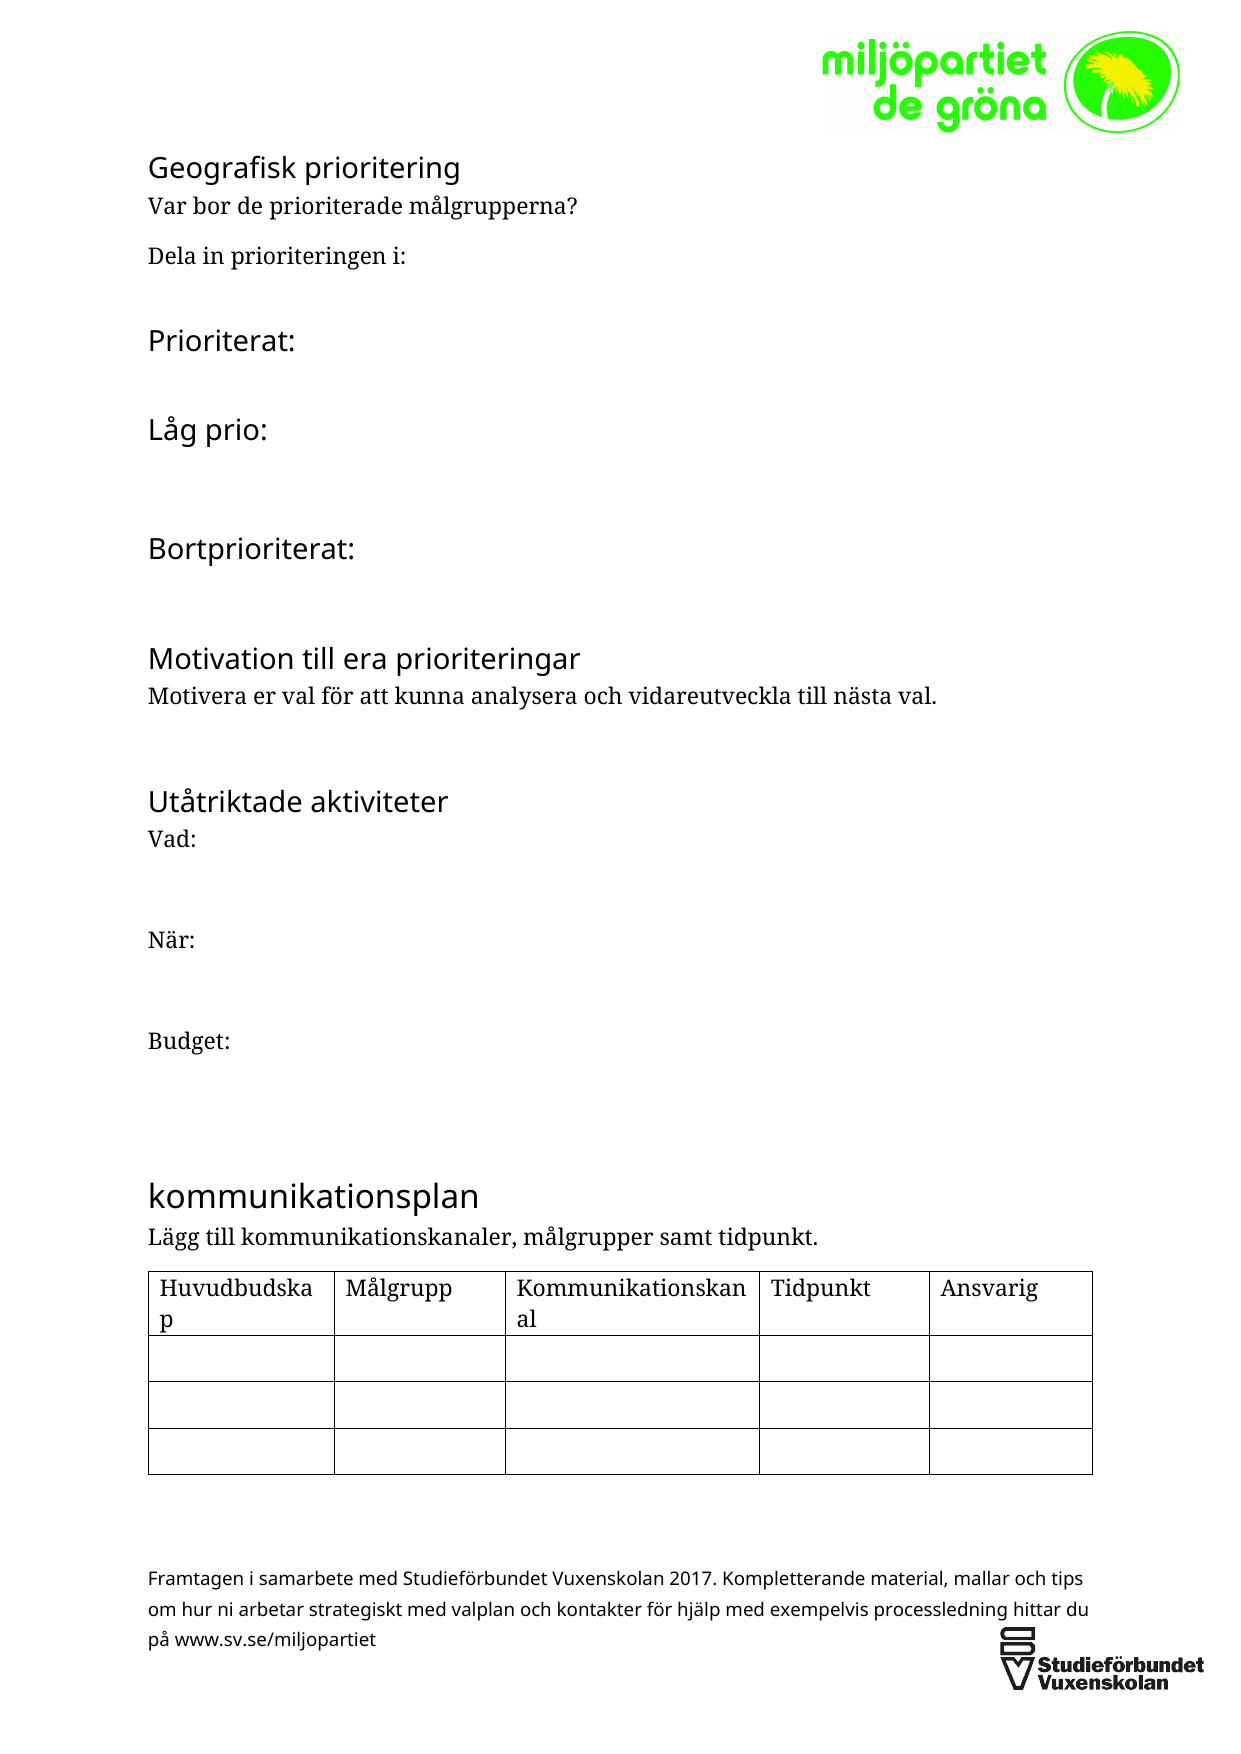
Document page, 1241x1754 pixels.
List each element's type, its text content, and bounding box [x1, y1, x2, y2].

table_cell [930, 1429, 1092, 1474]
text Låg prio: [148, 409, 1093, 449]
table_header Kommunikationskanal [506, 1272, 759, 1334]
picture [1000, 1627, 1204, 1690]
picture [822, 31, 1180, 133]
text Prioriterat: [148, 321, 1093, 390]
text Budget: [148, 1025, 1093, 1056]
text Geografisk prioritering Var bor de prioriterade målgrupperna? [148, 148, 1093, 221]
text Bortprioriterat: [148, 528, 1093, 568]
table_cell [149, 1382, 334, 1427]
text kommunikationsplan Lägg till kommunikationskanaler, målgrupper samt tidpunkt. [148, 1173, 1093, 1252]
table_cell [506, 1429, 759, 1474]
table_header Tidpunkt [760, 1272, 929, 1334]
table_cell [760, 1429, 929, 1474]
table_cell [930, 1336, 1092, 1381]
table_header Huvudbudskap [149, 1272, 334, 1334]
table_cell [760, 1382, 929, 1427]
table_cell [335, 1382, 505, 1427]
text Utåtriktade aktiviteter Vad: [148, 781, 1093, 854]
table_cell [149, 1429, 334, 1474]
table_header Målgrupp [335, 1272, 505, 1334]
table_cell [149, 1336, 334, 1381]
text Dela in prioriteringen i: [148, 240, 1093, 302]
table_cell [506, 1336, 759, 1381]
table_cell [335, 1429, 505, 1474]
table_cell [760, 1336, 929, 1381]
table_cell [506, 1382, 759, 1427]
text Motivation till era prioriteringar Motivera er val för att kunna analysera och vidareutveckla till nästa val. [148, 638, 1093, 712]
text När: [148, 924, 1093, 955]
table_cell [930, 1382, 1092, 1427]
table_cell [335, 1336, 505, 1381]
table_header Ansvarig [930, 1272, 1092, 1334]
